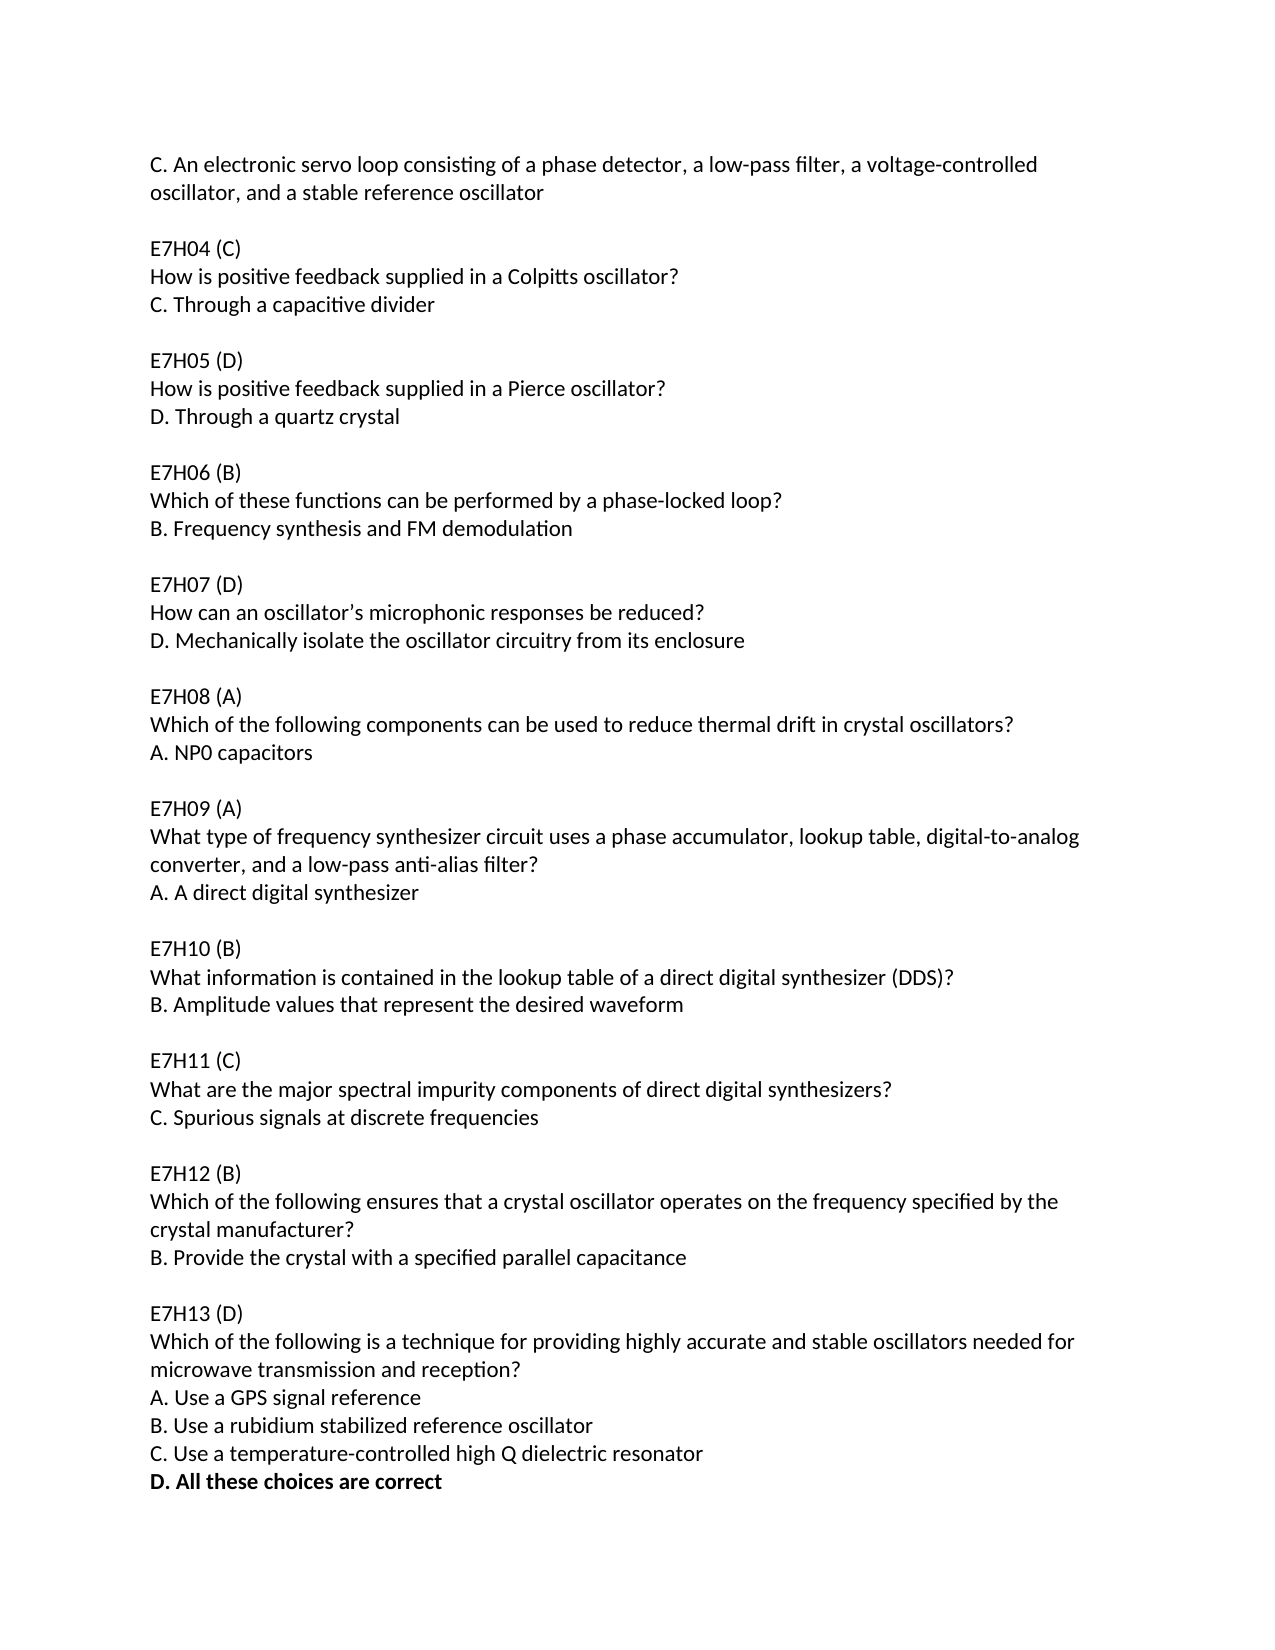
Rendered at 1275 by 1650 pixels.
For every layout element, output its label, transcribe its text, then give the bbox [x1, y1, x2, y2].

text C. Spurious signals at discrete frequencies [150, 1103, 1125, 1131]
text C. Through a capacitive divider [150, 290, 1125, 318]
text D. All these choices are correct [150, 1467, 1125, 1495]
text What are the major spectral impurity components of direct digital synthesizers? [150, 1075, 1125, 1103]
text B. Frequency synthesis and FM demodulation [150, 514, 1125, 542]
text Which of the following components can be used to reduce thermal drift in crystal oscillators? [150, 710, 1125, 738]
text A. Use a GPS signal reference [150, 1383, 1125, 1411]
text E7H06 (B) [150, 458, 1125, 486]
text How is positive feedback supplied in a Pierce oscillator? [150, 374, 1125, 402]
text E7H09 (A) [150, 794, 1125, 822]
text Which of these functions can be performed by a phase-locked loop? [150, 486, 1125, 514]
text How can an oscillator’s microphonic responses be reduced? [150, 598, 1125, 626]
text E7H11 (C) [150, 1047, 1125, 1075]
text B. Amplitude values that represent the desired waveform [150, 991, 1125, 1019]
text D. Through a quartz crystal [150, 402, 1125, 430]
text A. A direct digital synthesizer [150, 878, 1125, 907]
text What information is contained in the lookup table of a direct digital synthesizer (DDS)? [150, 963, 1125, 991]
text C. Use a temperature-controlled high Q dielectric resonator [150, 1439, 1125, 1467]
text How is positive feedback supplied in a Colpitts oscillator? [150, 262, 1125, 290]
text What type of frequency synthesizer circuit uses a phase accumulator, lookup table, digital-to-analog converter, and a low-pass anti-alias filter? [150, 822, 1125, 878]
text B. Use a rubidium stabilized reference oscillator [150, 1411, 1125, 1439]
text E7H04 (C) [150, 234, 1125, 262]
text Which of the following is a technique for providing highly accurate and stable oscillators needed for microwave transmission and reception? [150, 1327, 1125, 1383]
text Which of the following ensures that a crystal oscillator operates on the frequency specified by the crystal manufacturer? [150, 1187, 1125, 1243]
text E7H12 (B) [150, 1159, 1125, 1187]
text A. NP0 capacitors [150, 738, 1125, 766]
text E7H10 (B) [150, 934, 1125, 963]
text B. Provide the crystal with a specified parallel capacitance [150, 1243, 1125, 1271]
text E7H07 (D) [150, 570, 1125, 598]
text E7H13 (D) [150, 1299, 1125, 1327]
text E7H08 (A) [150, 682, 1125, 710]
text C. An electronic servo loop consisting of a phase detector, a low-pass filter, a voltage-controlled oscillator, and a stable reference oscillator [150, 150, 1125, 206]
text D. Mechanically isolate the oscillator circuitry from its enclosure [150, 626, 1125, 654]
text E7H05 (D) [150, 346, 1125, 374]
